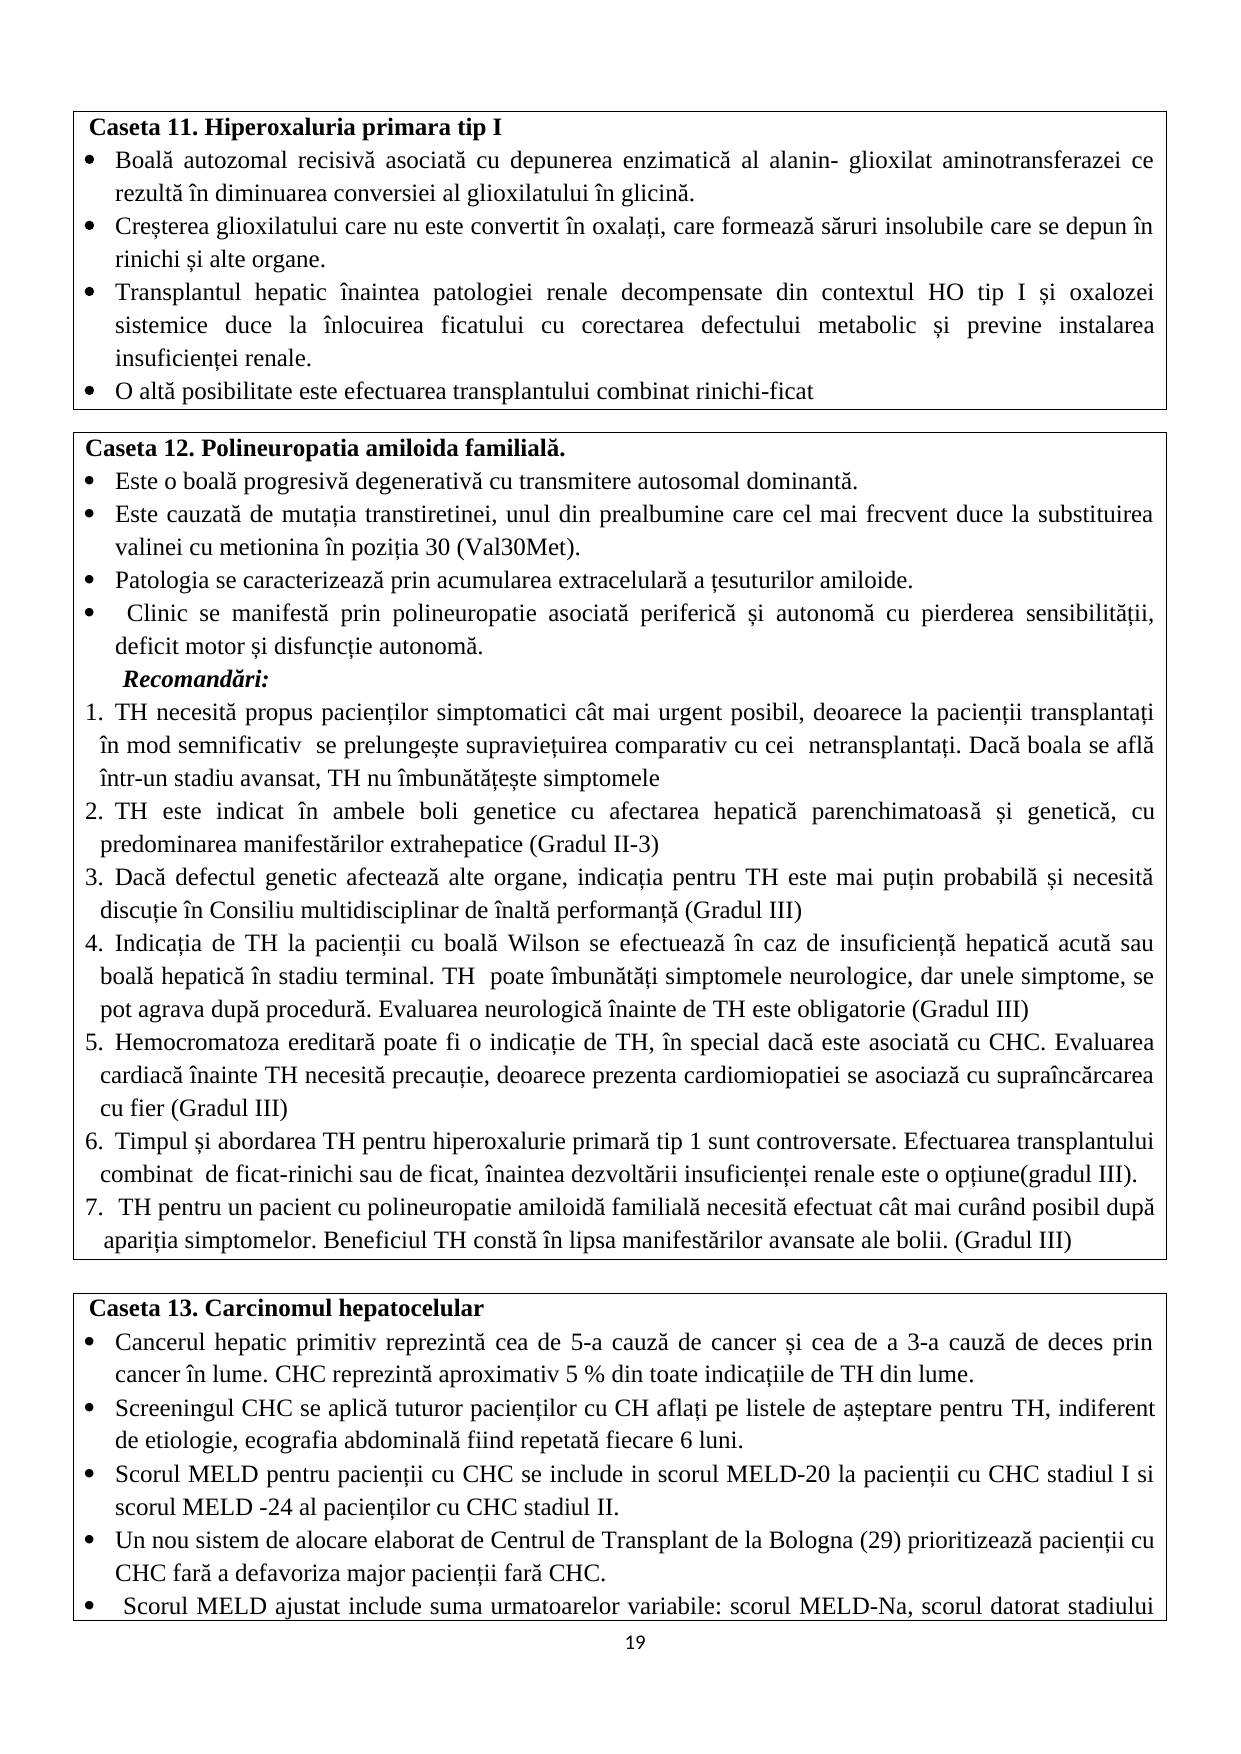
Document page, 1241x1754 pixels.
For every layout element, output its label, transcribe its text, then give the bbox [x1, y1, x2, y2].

table_header Caseta 11. Hiperoxaluria primara tip I Boală autozomal recisivă asociată cu depunerea enzimatică al alanin- glioxilat aminotransferazei ce rezultă în diminuarea conversiei al glioxilatului în glicină. Creșterea glioxilatului care nu este convertit în oxalați, care formează săruri insolubile care se depun în rinichi și alte organe. Transplantul hepatic înaintea patologiei renale decompensate din contextul HO tip I și oxalozei sistemice duce la înlocuirea ficatului cu corectarea defectului metabolic și previne instalarea insuficienței renale. O altă posibilitate este efectuarea transplantului combinat rinichi-ficat [74, 112, 1166, 409]
table_header Caseta 12. Polineuropatia amiloida familială. Este o boală progresivă degenerativă cu transmitere autosomal dominantă. Este cauzată de mutația transtiretinei, unul din prealbumine care cel mai frecvent duce la substituirea valinei cu metionina în poziția 30 (Val30Met). Patologia se caracterizează prin acumularea extracelulară a țesuturilor amiloide. Clinic se manifestă prin polineuropatie asociată periferică și autonomă cu pierderea sensibilității, deficit motor și disfuncție autonomă. Recomandări: TH necesită propus pacienților simptomatici cât mai urgent posibil, deoarece la pacienții transplantați în mod semnificativ se prelungește supraviețuirea comparativ cu cei netransplantați. Dacă boala se află într-un stadiu avansat, TH nu îmbunătățește simptomele TH este indicat în ambele boli genetice cu afectarea hepatică parenchimatoasă și genetică, cu predominarea manifestărilor extrahepatice (Gradul II-3) Dacă defectul genetic afectează alte organe, indicația pentru TH este mai puțin probabilă și necesită discuție în Consiliu multidisciplinar de înaltă performanță (Gradul III) Indicația de TH la pacienții cu boală Wilson se efectuează în caz de insuficiență hepatică acută sau boală hepatică în stadiu terminal. TH poate îmbunătăți simptomele neurologice, dar unele simptome, se pot agrava după procedură. Evaluarea neurologică înainte de TH este obligatorie (Gradul III) Hemocromatoza ereditară poate fi o indicație de TH, în special dacă este asociată cu CHC. Evaluarea cardiacă înainte TH necesită precauție, deoarece prezenta cardiomiopatiei se asociază cu supraîncărcarea cu fier (Gradul III) Timpul și abordarea TH pentru hiperoxalurie primară tip 1 sunt controversate. Efectuarea transplantului combinat de ficat-rinichi sau de ficat, înaintea dezvoltării insuficienței renale este o opțiune(gradul III). TH pentru un pacient cu polineuropatie amiloidă familială necesită efectuat cât mai curând posibil după apariția simptomelor. Beneficiul TH constă în lipsa manifestărilor avansate ale bolii. (Gradul III) [74, 433, 1166, 1258]
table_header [74, 1294, 1166, 1619]
